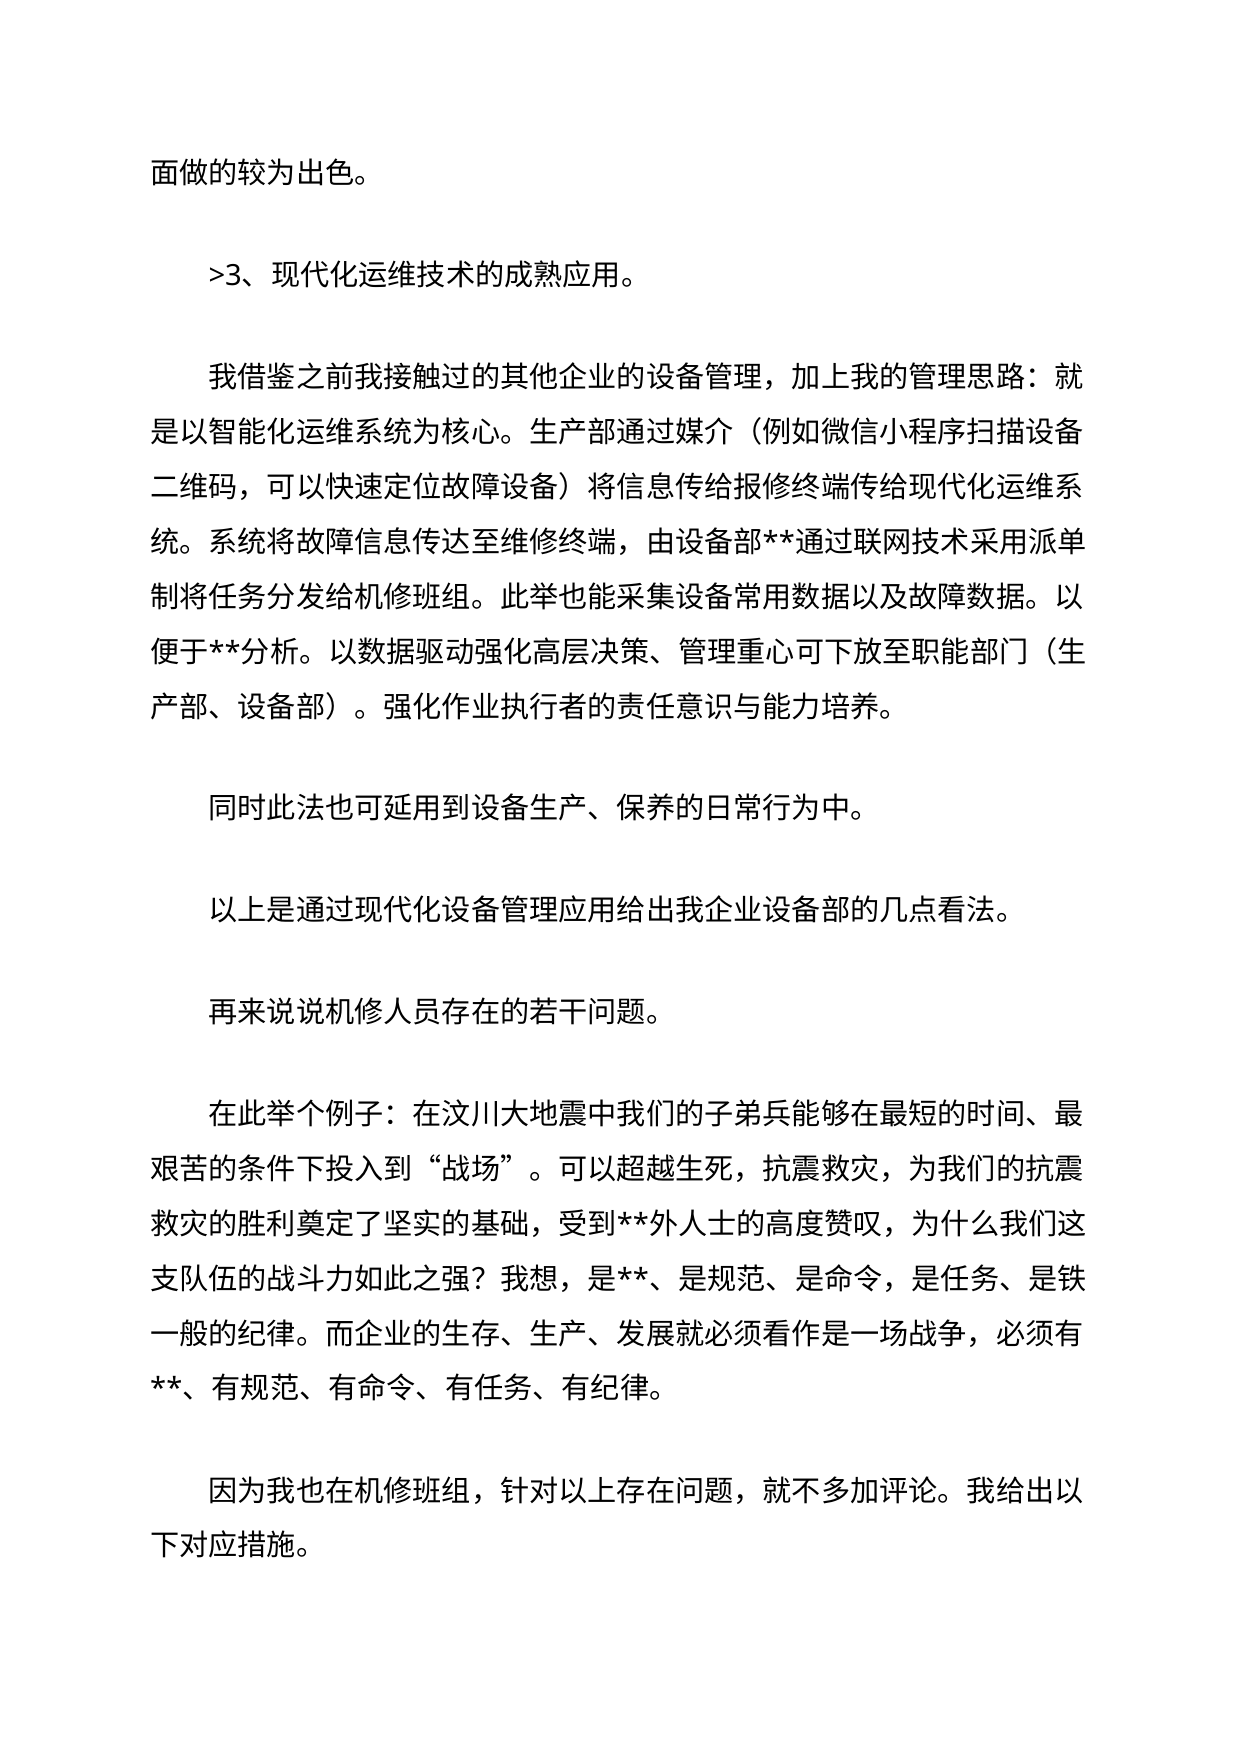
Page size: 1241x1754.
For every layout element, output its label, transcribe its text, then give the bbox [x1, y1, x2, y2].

text 以上是通过现代化设备管理应用给出我企业设备部的几点看法。 [150, 887, 1090, 929]
text 同时此法也可延用到设备生产、保养的日常行为中。 [150, 785, 1090, 827]
text 因为我也在机修班组，针对以上存在问题，就不多加评论。我给出以下对应措施。 [150, 1467, 1090, 1564]
text 我借鉴之前我接触过的其他企业的设备管理，加上我的管理思路：就是以智能化运维系统为核心。生产部通过媒介（例如微信小程序扫描设备二维码，可以快速定位故障设备）将信息传给报修终端传给现代化运维系统。系统将故障信息传达至维修终端，由设备部**通过联网技术采用派单制将任务分发给机修班组。此举也能采集设备常用数据以及故障数据。以便于**分析。以数据驱动强化高层决策、管理重心可下放至职能部门（生产部、设备部）。强化作业执行者的责任意识与能力培养。 [150, 354, 1090, 726]
text 再来说说机修人员存在的若干问题。 [150, 989, 1090, 1031]
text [150, 150, 1090, 192]
text 在此举个例子：在汶川大地震中我们的子弟兵能够在最短的时间、最艰苦的条件下投入到“战场”。可以超越生死，抗震救灾，为我们的抗震救灾的胜利奠定了坚实的基础，受到**外人士的高度赞叹，为什么我们这支队伍的战斗力如此之强？我想，是**、是规范、是命令，是任务、是铁一般的纪律。而企业的生存、生产、发展就必须看作是一场战争，必须有**、有规范、有命令、有任务、有纪律。 [150, 1090, 1090, 1407]
text >3、现代化运维技术的成熟应用。 [150, 252, 1090, 294]
